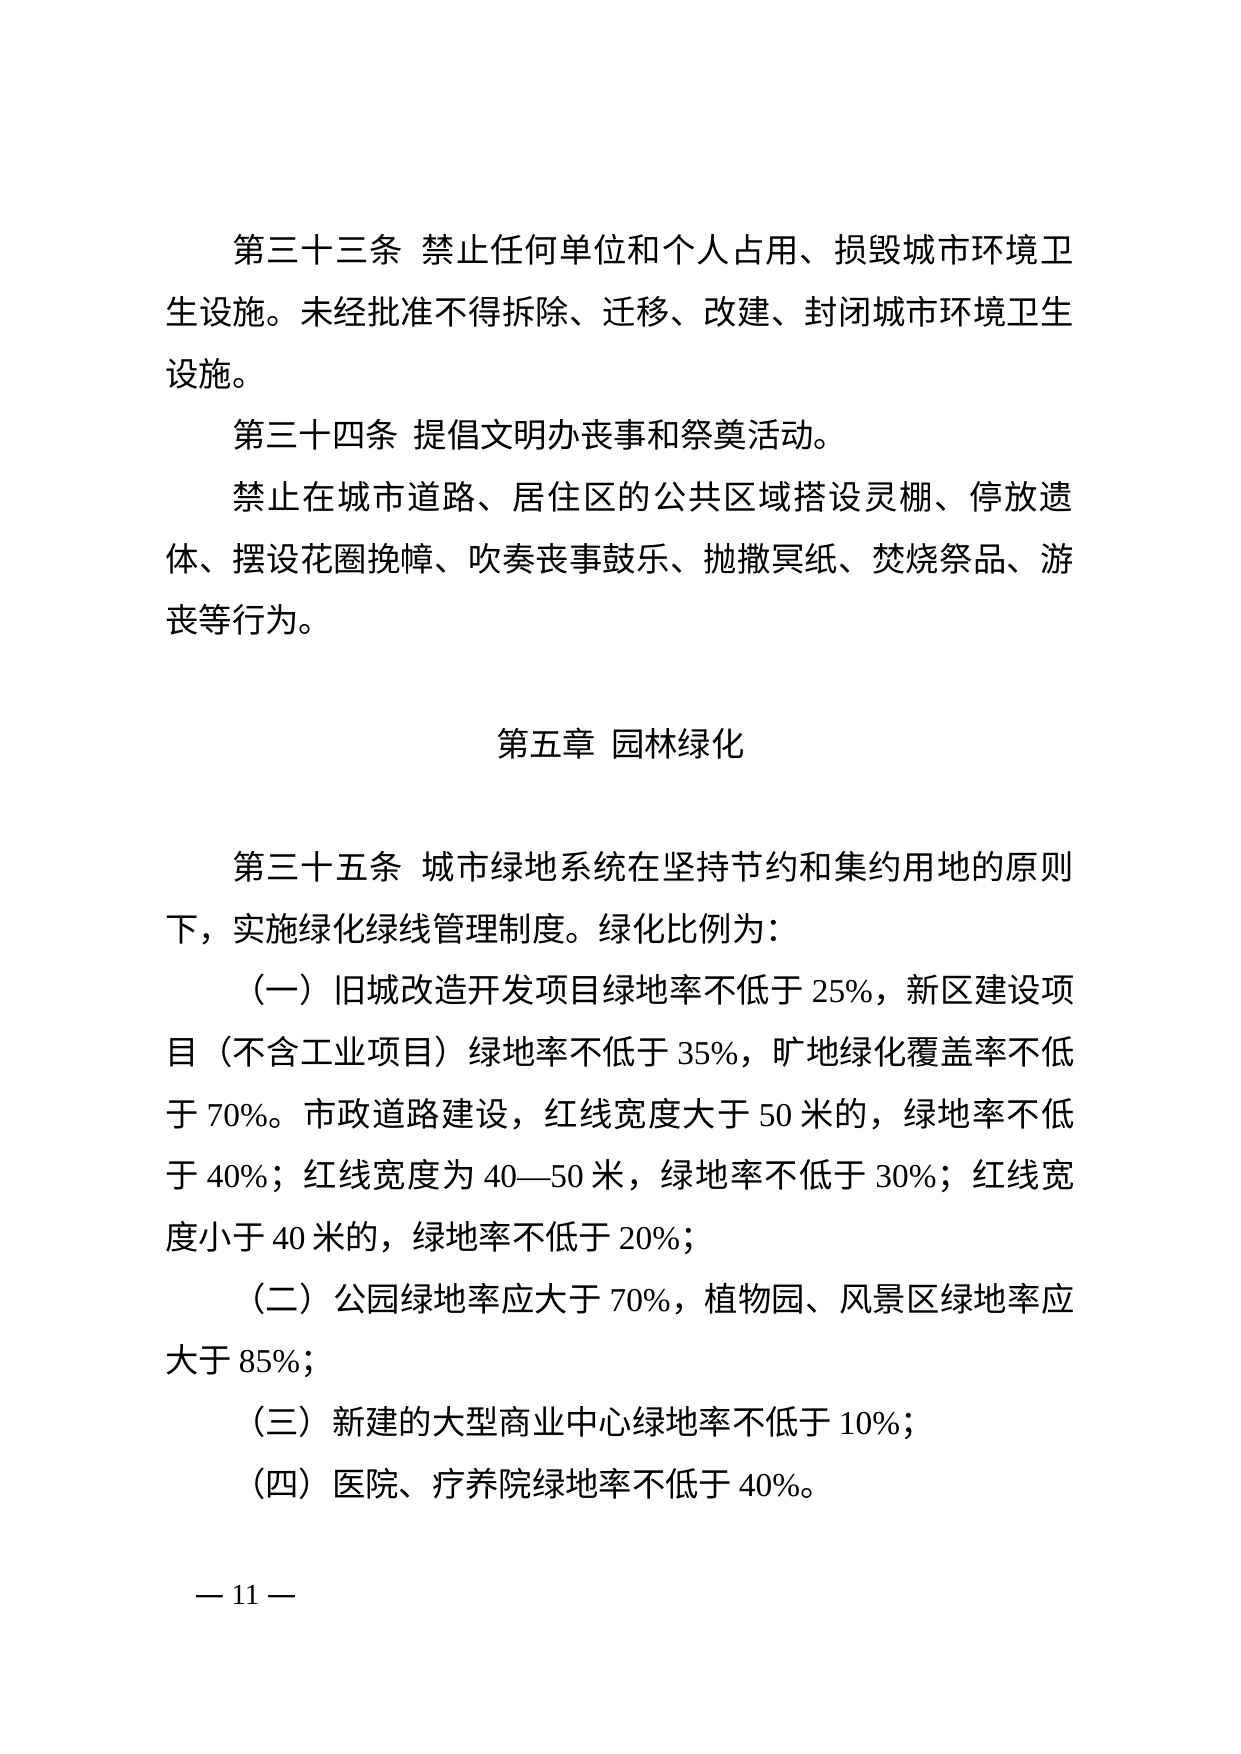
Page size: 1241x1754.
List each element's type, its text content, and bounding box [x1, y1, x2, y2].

text （四）医院、疗养院绿地率不低于40%。 [165, 1447, 1075, 1509]
text 第三十五条 城市绿地系统在坚持节约和集约用地的原则下，实施绿化绿线管理制度。绿化比例为： [165, 830, 1075, 954]
text （一）旧城改造开发项目绿地率不低于25%，新区建设项目（不含工业项目）绿地率不低于35%，旷地绿化覆盖率不低于70%。市政道路建设，红线宽度大于50米的，绿地率不低于40%；红线宽度为40—50米，绿地率不低于30%；红线宽度小于40米的，绿地率不低于20%； [165, 954, 1075, 1262]
text 第三十四条 提倡文明办丧事和祭奠活动。 [165, 399, 1075, 460]
text 禁止在城市道路、居住区的公共区域搭设灵棚、停放遗体、摆设花圈挽幛、吹奏丧事鼓乐、抛撒冥纸、焚烧祭品、游丧等行为。 [165, 460, 1075, 645]
text （三）新建的大型商业中心绿地率不低于10%； [165, 1385, 1075, 1447]
text （二）公园绿地率应大于70%，植物园、风景区绿地率应大于85%； [165, 1262, 1075, 1385]
text 第三十三条 禁止任何单位和个人占用、损毁城市环境卫生设施。未经批准不得拆除、迁移、改建、封闭城市环境卫生设施。 [165, 214, 1075, 399]
list 第五章 园林绿化 [165, 707, 1075, 769]
